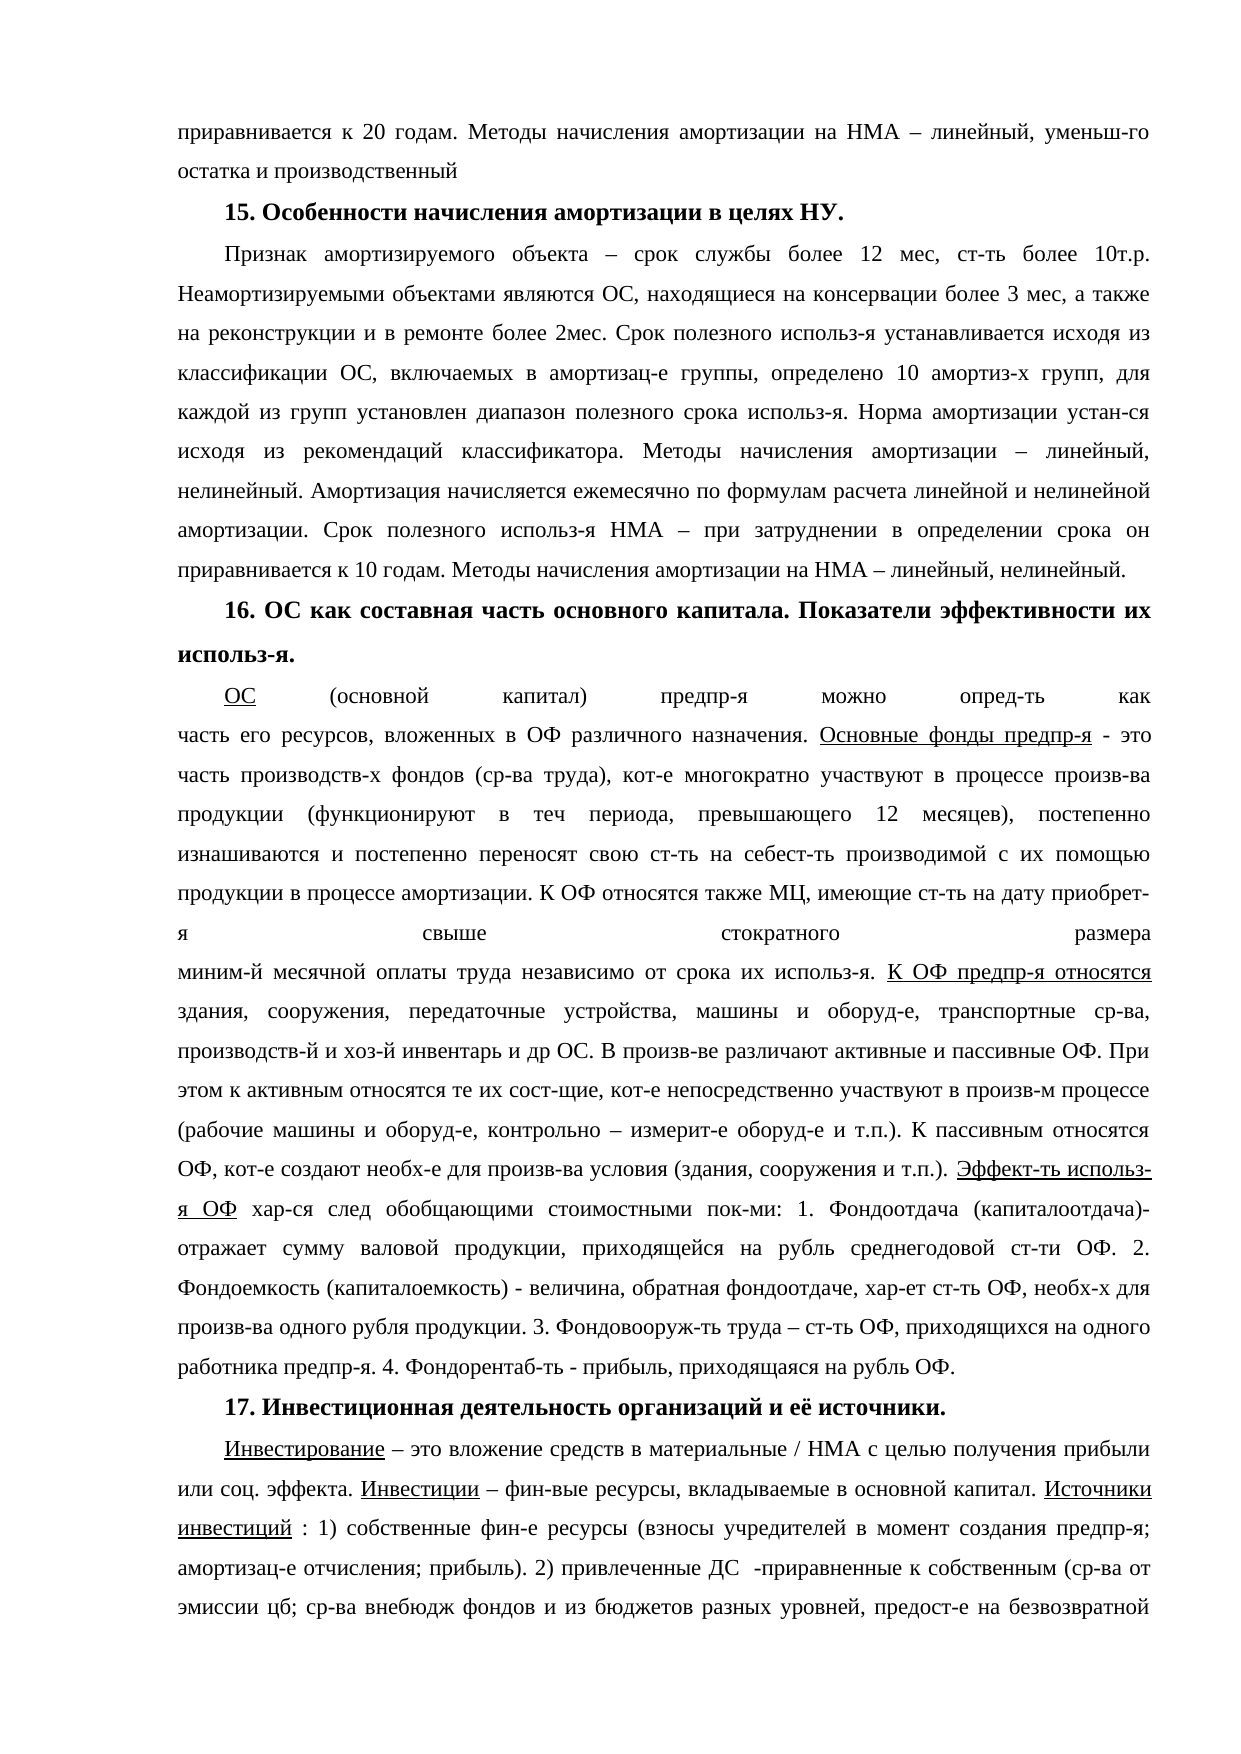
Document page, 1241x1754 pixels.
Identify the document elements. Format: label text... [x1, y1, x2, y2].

text 15. Особенности начисления амортизации в целях НУ. [177, 197, 1152, 226]
text 16. ОС как составная часть основного капитала. Показатели эффективности их использ-я. [177, 596, 1152, 667]
text ОС (основной капитал) предпр-я можно опред-ть как часть его ресурсов, вложенных в ОФ различного назначения. Основные фонды предпр-я - это часть производств-х фондов (ср-ва труда), кот-е многократно участвуют в процессе произв-ва продукции (функционируют в теч периода, превышающего 12 месяцев), постепенно изнашиваются и постепенно переносят свою ст-ть на себест-ть производимой с их помощью продукции в процессе амортизации. К ОФ относятся также МЦ, имеющие ст-ть на дату приобрет-я свыше стократного размера миним-й месячной оплаты труда независимо от срока их использ-я. К ОФ предпр-я относятся здания, сооружения, передаточные устройства, машины и оборуд-е, транспортные ср-ва, производств-й и хоз-й инвентарь и др ОС. В произв-ве различают активные и пассивные ОФ. При этом к активным относятся те их сост-щие, кот-е непосредственно участвуют в произв-м процессе (рабочие машины и оборуд-е, контрольно – измерит-е оборуд-е и т.п.). К пассивным относятся ОФ, кот-е создают необх-е для произв-ва условия (здания, сооружения и т.п.). Эффект-ть использ-я ОФ хар-ся след обобщающими стоимостными пок-ми: 1. Фондоотдача (капиталоотдача)- отражает сумму валовой продукции, приходящейся на рубль среднегодовой ст-ти ОФ. 2. Фондоемкость (капиталоемкость) - величина, обратная фондоотдаче, хар-ет ст-ть ОФ, необх-х для произв-ва одного рубля продукции. 3. Фондовооруж-ть труда – ст-ть ОФ, приходящихся на одного работника предпр-я. 4. Фондорентаб-ть - прибыль, приходящаяся на рубль ОФ. [177, 682, 1152, 1379]
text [177, 118, 1152, 184]
text Признак амортизируемого объекта – срок службы более 12 мес, ст-ть более 10т.р. Неамортизируемыми объектами являются ОС, находящиеся на консервации более 3 мес, а также на реконструкции и в ремонте более 2мес. Срок полезного использ-я устанавливается исходя из классификации ОС, включаемых в амортизац-е группы, определено 10 амортиз-х групп, для каждой из групп установлен диапазон полезного срока использ-я. Норма амортизации устан-ся исходя из рекомендаций классификатора. Методы начисления амортизации – линейный, нелинейный. Амортизация начисляется ежемесячно по формулам расчета линейной и нелинейной амортизации. Срок полезного использ-я НМА – при затруднении в определении срока он приравнивается к 10 годам. Методы начисления амортизации на НМА – линейный, нелинейный. [177, 240, 1152, 582]
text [177, 1436, 1152, 1620]
text 17. Инвестиционная деятельность организаций и её источники. [177, 1392, 1152, 1421]
